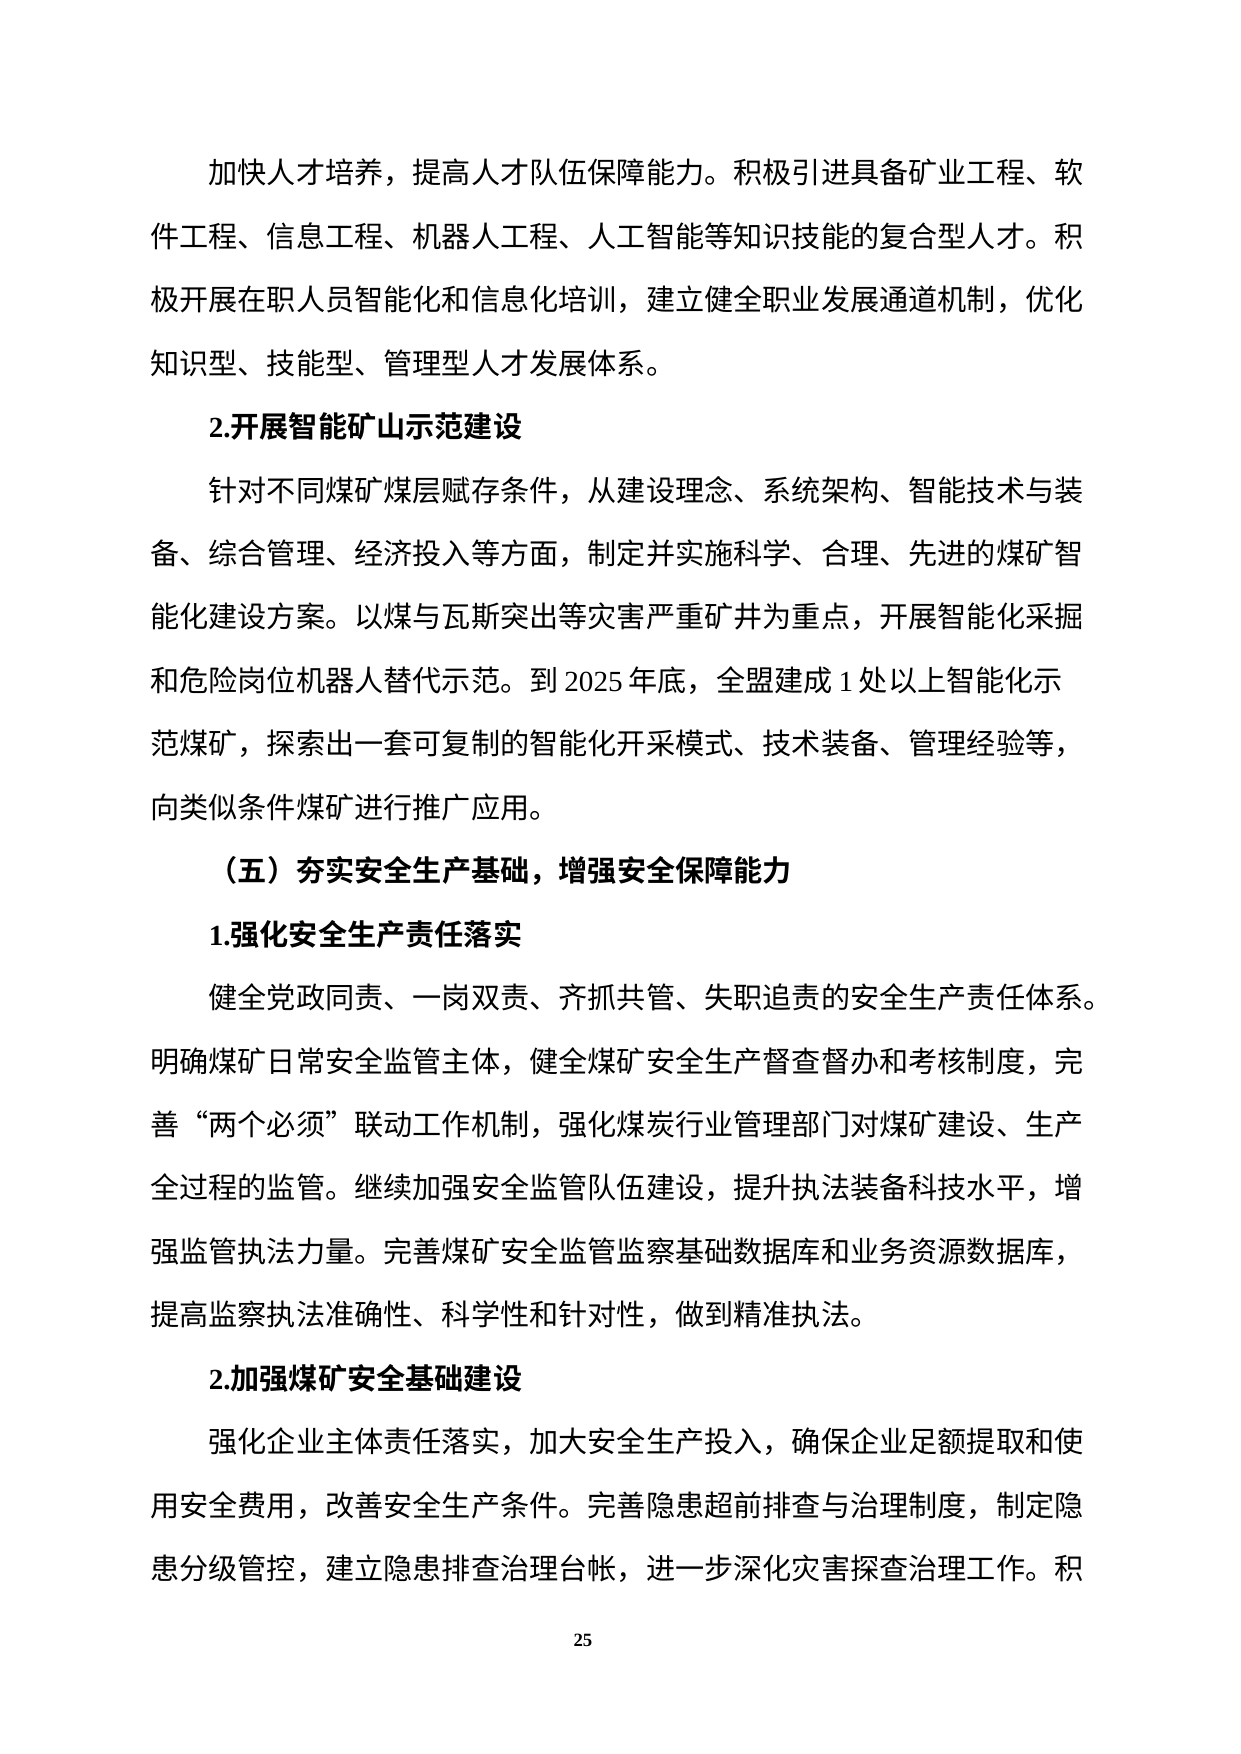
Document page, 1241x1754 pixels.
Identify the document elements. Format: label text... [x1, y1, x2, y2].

text 针对不同煤矿煤层赋存条件，从建设理念、系统架构、智能技术与装备、综合管理、经济投入等方面，制定并实施科学、合理、先进的煤矿智能化建设方案。以煤与瓦斯突出等灾害严重矿井为重点，开展智能化采掘和危险岗位机器人替代示范。到2025年底，全盟建成1处以上智能化示范煤矿，探索出一套可复制的智能化开采模式、技术装备、管理经验等，向类似条件煤矿进行推广应用。 [150, 467, 1090, 827]
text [150, 1419, 1090, 1588]
subtitle （五）夯实安全生产基础，增强安全保障能力 [150, 848, 1090, 890]
subtitle 1.强化安全生产责任落实 [150, 911, 1090, 953]
text 健全党政同责、一岗双责、齐抓共管、失职追责的安全生产责任体系。明确煤矿日常安全监管主体，健全煤矿安全生产督查督办和考核制度，完善“两个必须”联动工作机制，强化煤炭行业管理部门对煤矿建设、生产全过程的监管。继续加强安全监管队伍建设，提升执法装备科技水平，增强监管执法力量。完善煤矿安全监管监察基础数据库和业务资源数据库，提高监察执法准确性、科学性和针对性，做到精准执法。 [150, 975, 1090, 1334]
subtitle 2.加强煤矿安全基础建设 [150, 1355, 1090, 1398]
text 加快人才培养，提高人才队伍保障能力。积极引进具备矿业工程、软件工程、信息工程、机器人工程、人工智能等知识技能的复合型人才。积极开展在职人员智能化和信息化培训，建立健全职业发展通道机制，优化知识型、技能型、管理型人才发展体系。 [150, 150, 1090, 383]
subtitle 2.开展智能矿山示范建设 [150, 404, 1090, 446]
